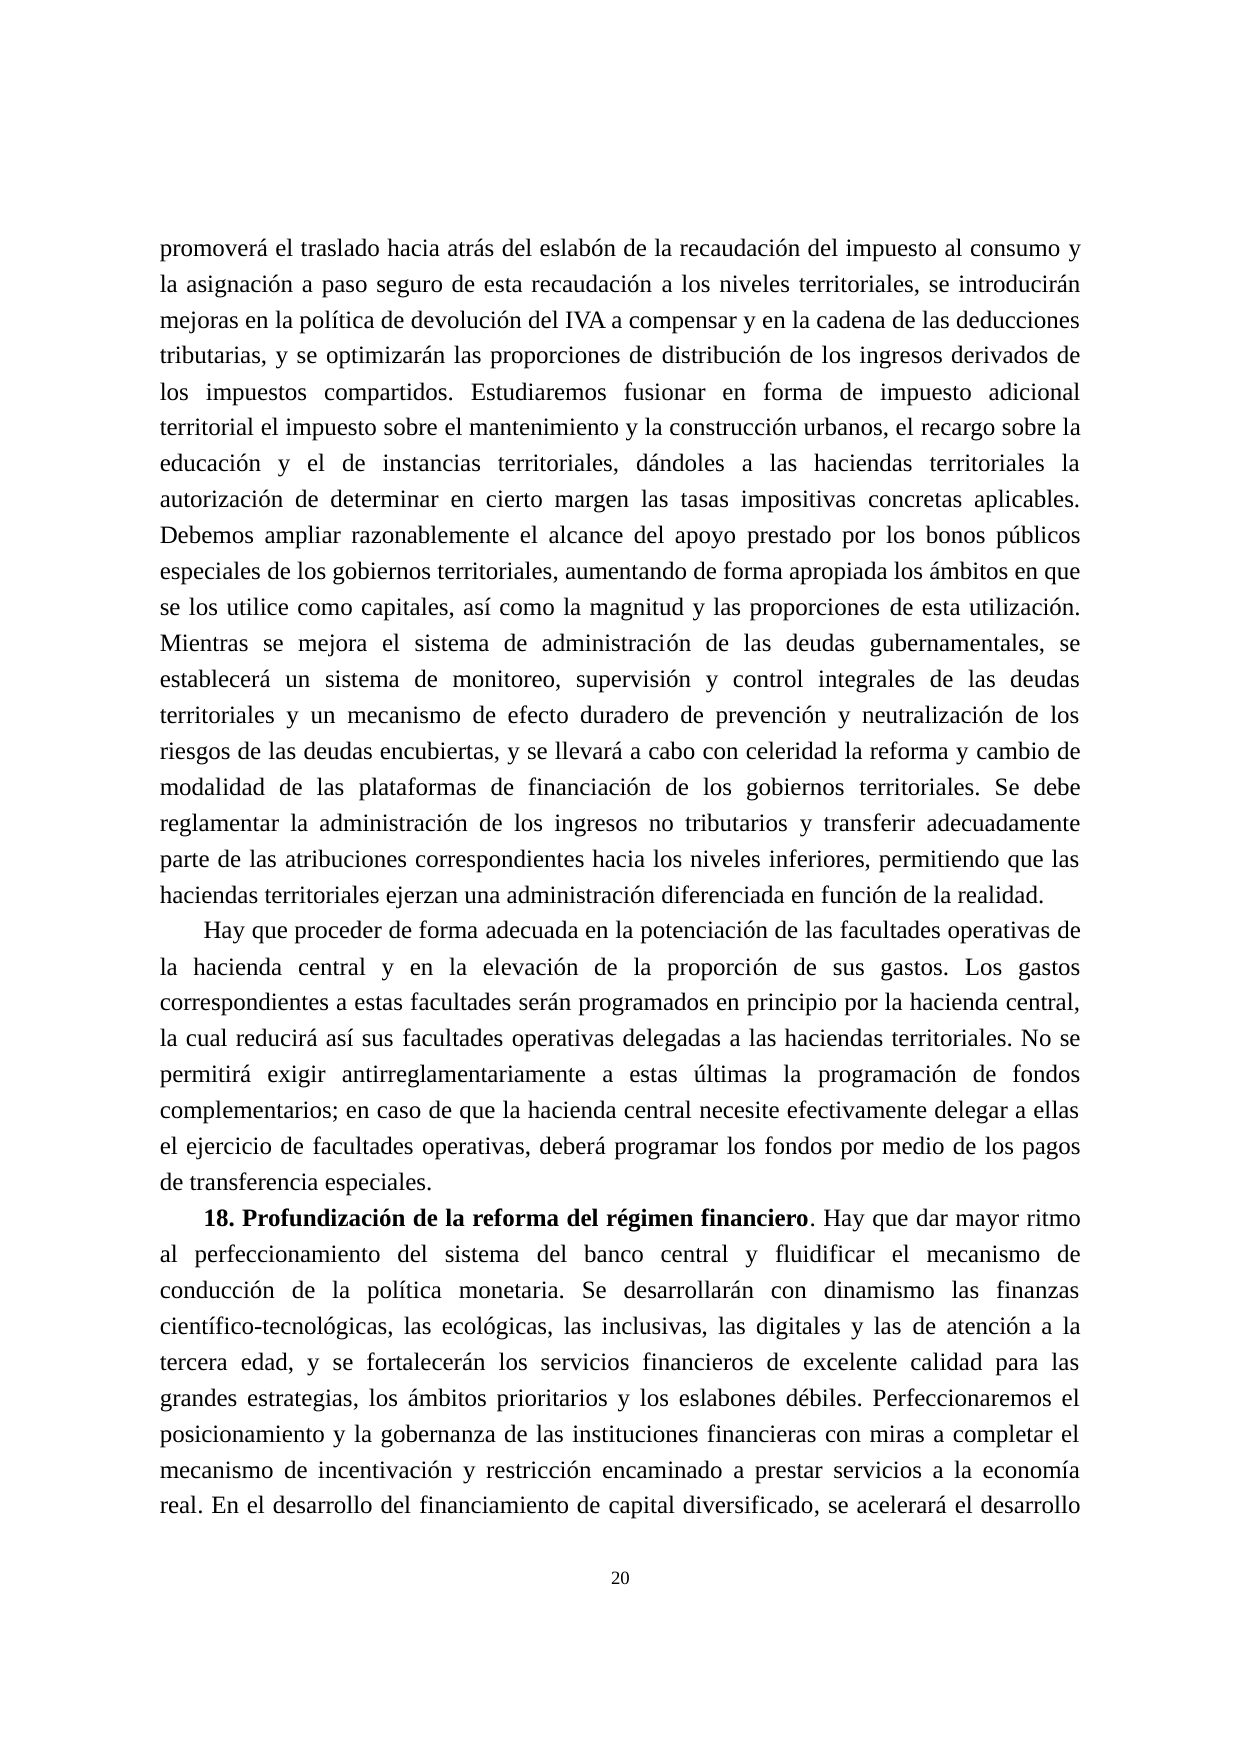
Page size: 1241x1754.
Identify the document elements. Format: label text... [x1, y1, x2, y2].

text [159, 233, 1081, 908]
text Hay que proceder de forma adecuada en la potenciación de las facultades operativas de la hacienda central y en la elevación de la proporción de sus gastos. Los gastos correspondientes a estas facultades serán programados en principio por la hacienda central, la cual reducirá así sus facultades operativas delegadas a las haciendas territoriales. No se permitirá exigir antirreglamentariamente a estas últimas la programación de fondos complementarios; en caso de que la hacienda central necesite efectivamente delegar a ellas el ejercicio de facultades operativas, deberá programar los fondos por medio de los pagos de transferencia especiales. [159, 916, 1081, 1196]
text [159, 1203, 1081, 1519]
